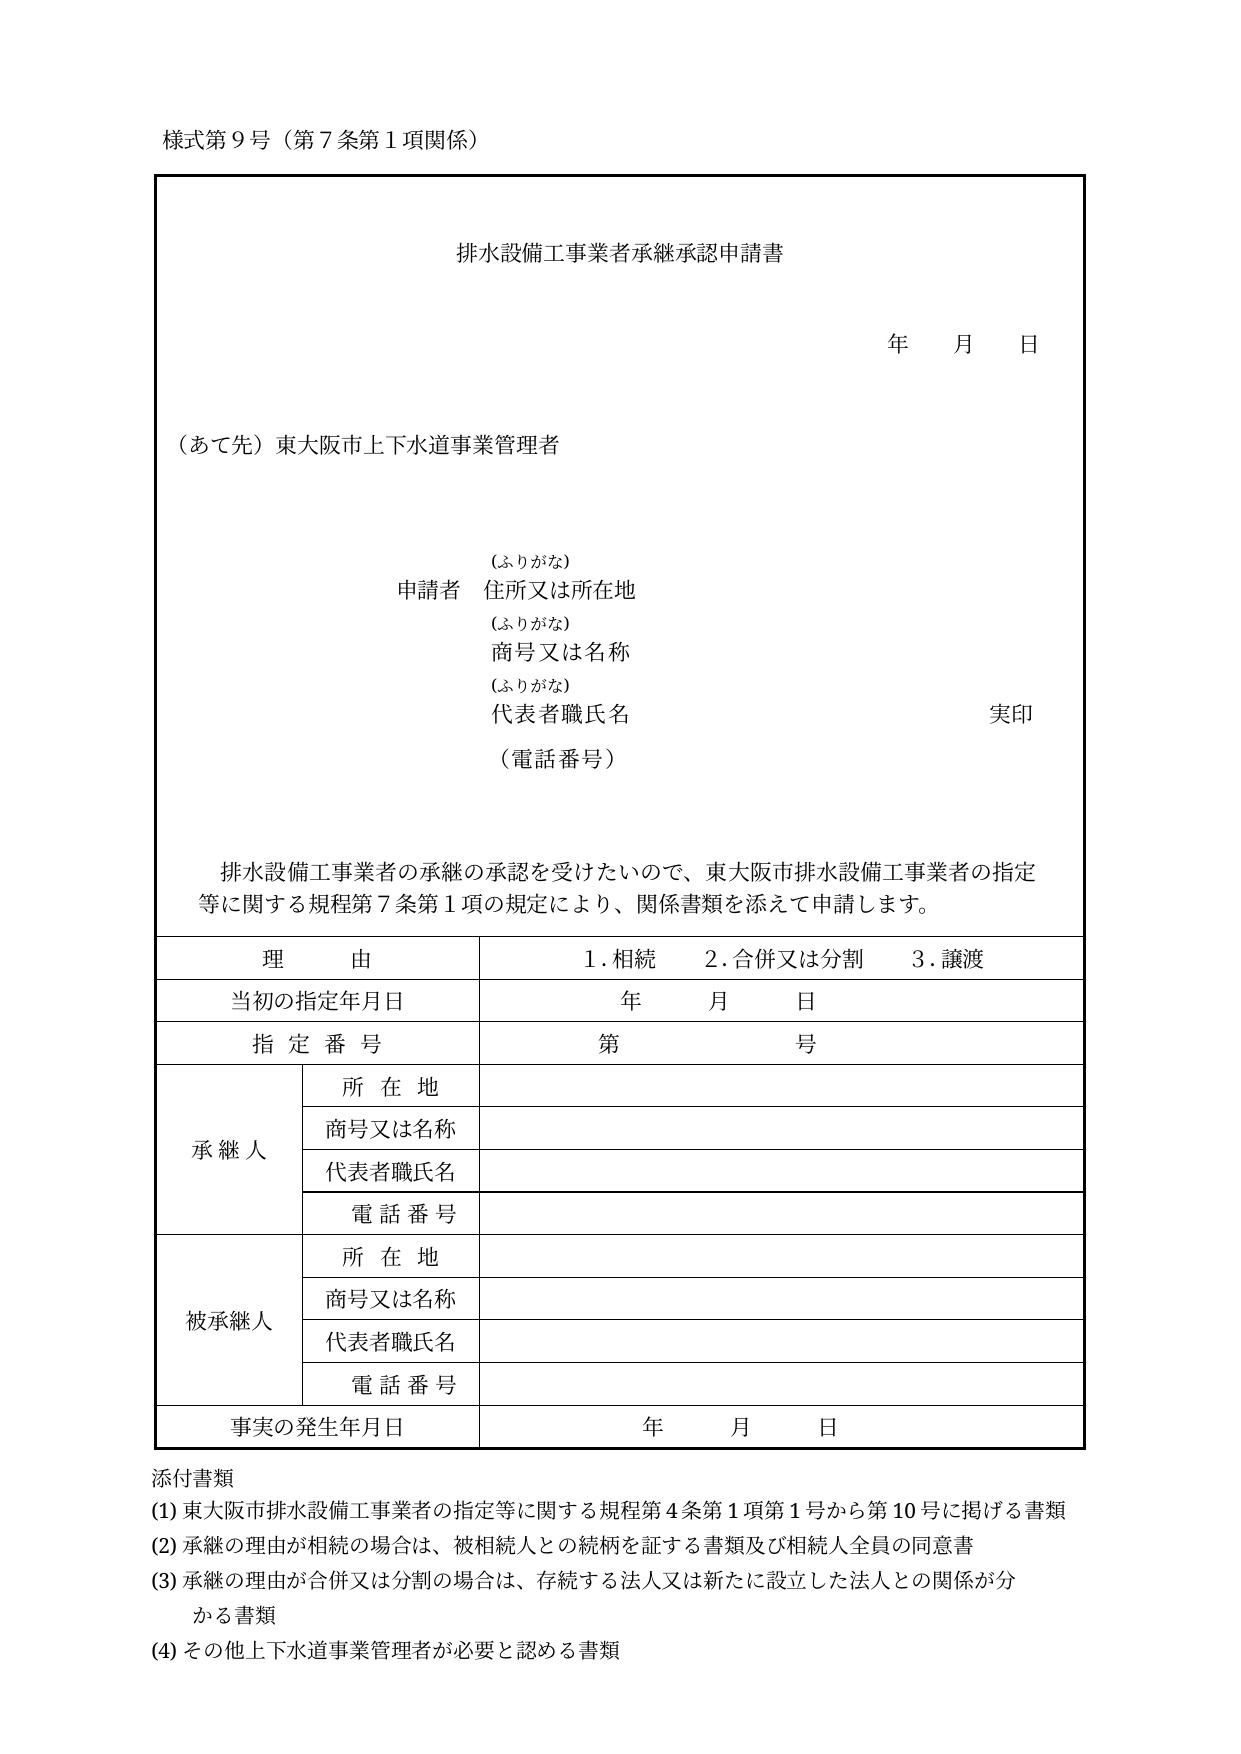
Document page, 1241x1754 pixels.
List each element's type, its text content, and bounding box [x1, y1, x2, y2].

text 様式第９号（第７条第１項関係） [118, 121, 1122, 156]
table_cell 理由 [157, 937, 479, 978]
text 添付書類 [151, 1463, 1122, 1493]
text (4) その他上下水道事業管理者が必要と認める書類 [151, 1632, 1122, 1667]
table_cell 商号又は名称 [303, 1107, 479, 1149]
table_cell [480, 1193, 1083, 1234]
table_cell [480, 1235, 1083, 1277]
table_cell 所在地 [303, 1065, 479, 1106]
table_cell 年 月 日 [480, 980, 1083, 1021]
table_header 排水設備工事業者承継承認申請書 年 月 日 （あて先）東大阪市上下水道事業管理者 (ふりがな) 申請者 住所又は所在地 (ふりがな) 商号又は名称 (ふりがな) 代表者職氏名 実印 （電話番号） 排水設備工事業者の承継の承認を受けたいので、東大阪市排水設備工事業者の指定等に関する規程第７条第１項の規定により、関係書類を添えて申請します。 [157, 177, 1083, 936]
text (3) 承継の理由が合併又は分割の場合は、存続する法人又は新たに設立した法人との関係が分 [151, 1562, 1122, 1597]
table_cell 年 月 日 [480, 1406, 1083, 1447]
table_cell [480, 1278, 1083, 1319]
table_cell [480, 1320, 1083, 1362]
table_cell 代表者職氏名 [303, 1150, 479, 1191]
table_cell 所在地 [303, 1235, 479, 1277]
table_cell 承継人 [157, 1065, 302, 1234]
table_cell 事実の発生年月日 [157, 1406, 479, 1447]
table_cell 商号又は名称 [303, 1278, 479, 1319]
table_cell [480, 1065, 1083, 1106]
table_cell 当初の指定年月日 [157, 980, 479, 1021]
text (1) 東大阪市排水設備工事業者の指定等に関する規程第4条第1項第1号から第10号に掲げる書類 [151, 1493, 1152, 1527]
table_cell 電話番号 [303, 1193, 479, 1234]
table_cell [480, 1107, 1083, 1149]
text かる書類 [151, 1597, 1122, 1632]
text (2) 承継の理由が相続の場合は、被相続人との続柄を証する書類及び相続人全員の同意書 [151, 1527, 1122, 1562]
table_cell 被承継人 [157, 1235, 302, 1404]
table_cell [480, 1150, 1083, 1191]
table_cell 代表者職氏名 [303, 1320, 479, 1362]
table_cell [480, 1363, 1083, 1404]
table_cell 第 号 [480, 1022, 1083, 1064]
table_cell 電話番号 [303, 1363, 479, 1404]
table_cell １. 相続 ２. 合併又は分割 ３. 譲渡 [480, 937, 1083, 978]
table_cell 指定番号 [157, 1022, 479, 1064]
